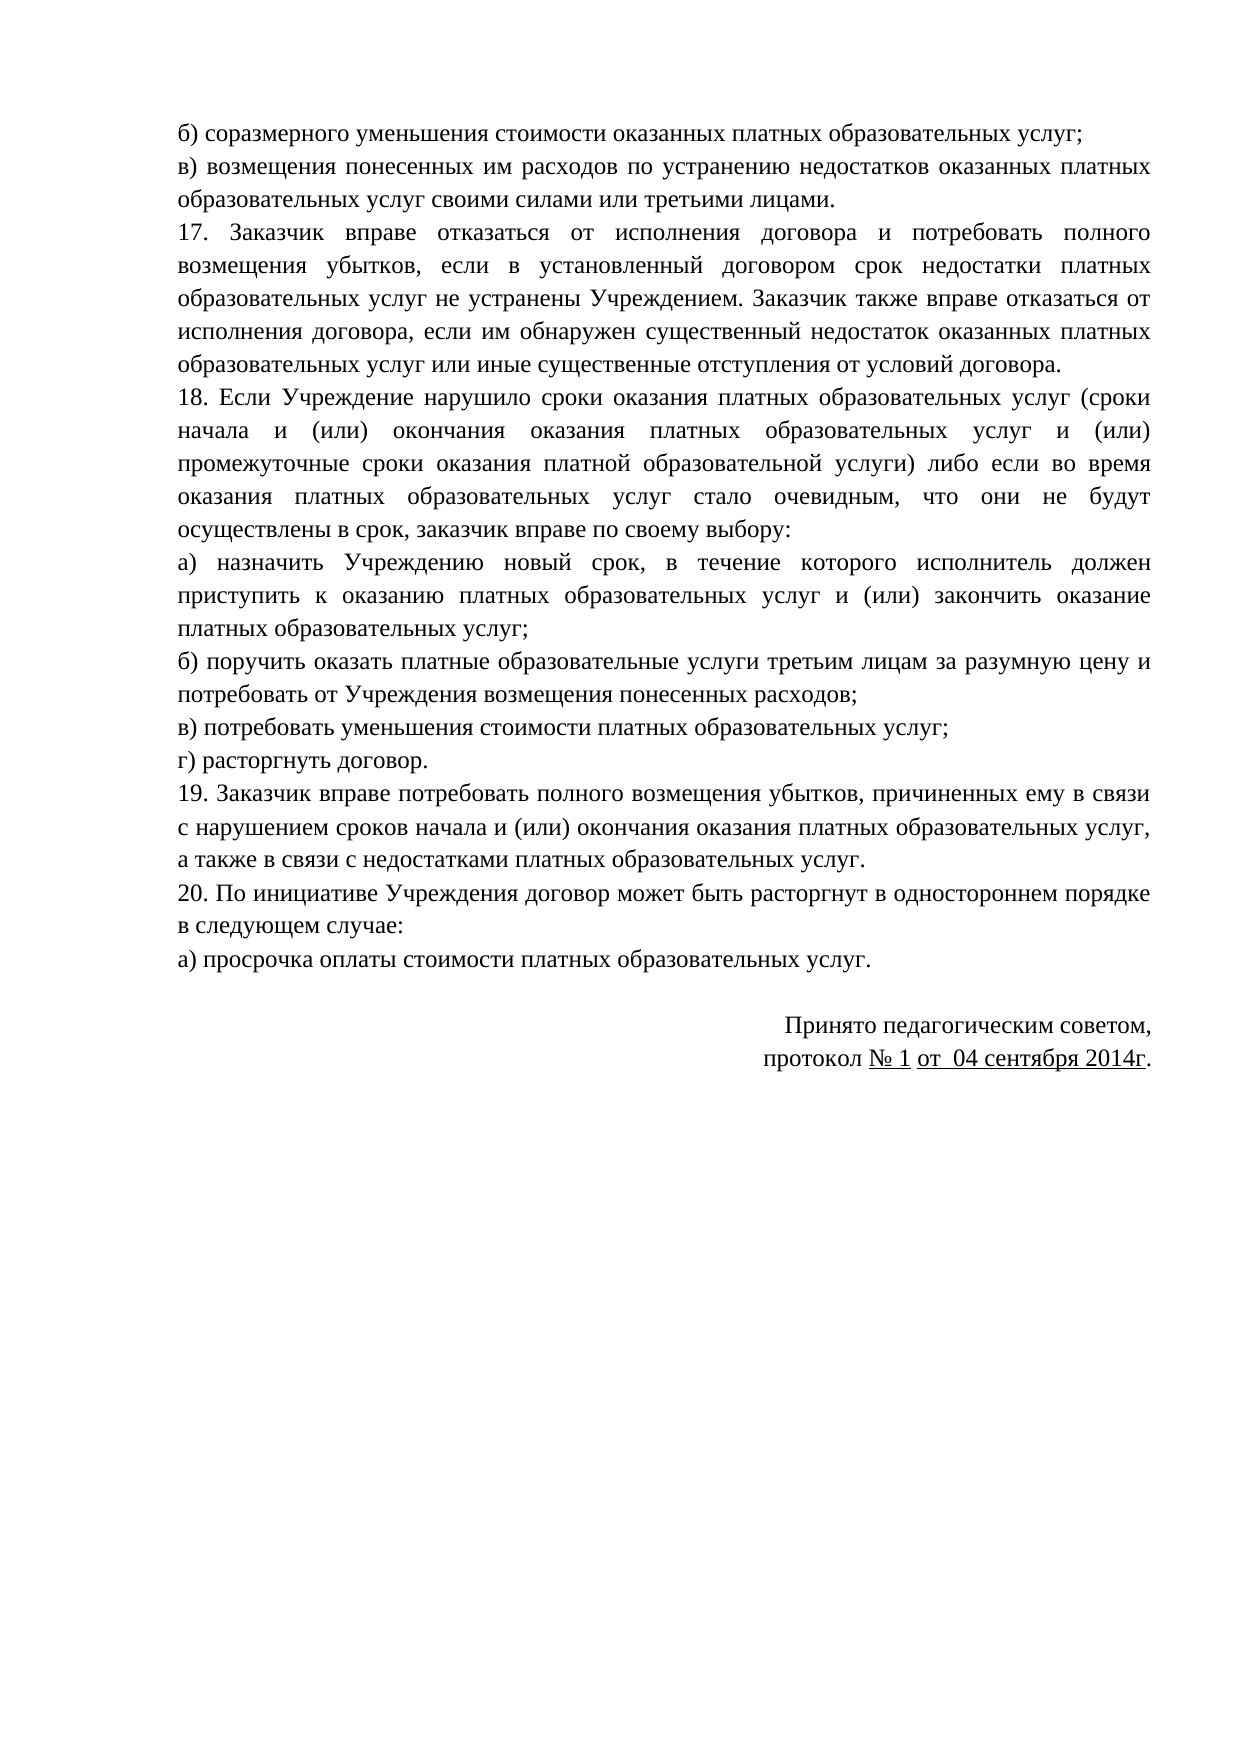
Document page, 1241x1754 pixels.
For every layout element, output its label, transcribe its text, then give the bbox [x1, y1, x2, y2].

text б) соразмерного уменьшения стоимости оказанных платных образовательных услуг; [177, 118, 1152, 147]
text 19. Заказчик вправе потребовать полного возмещения убытков, причиненных ему в связи с нарушением сроков начала и (или) окончания оказания платных образовательных услуг, а также в связи с недостатками платных образовательных услуг. [177, 778, 1152, 873]
text в) возмещения понесенных им расходов по устранению недостатков оказанных платных образовательных услуг своими силами или третьими лицами. [177, 151, 1152, 213]
text Принято педагогическим советом, [177, 1010, 1152, 1038]
text а) просрочка оплаты стоимости платных образовательных услуг. [177, 944, 1152, 972]
text 18. Если Учреждение нарушило сроки оказания платных образовательных услуг (сроки начала и (или) окончания оказания платных образовательных услуг и (или) промежуточные сроки оказания платной образовательной услуги) либо если во время оказания платных образовательных услуг стало очевидным, что они не будут осуществлены в срок, заказчик вправе по своему выбору: [177, 382, 1152, 543]
text 20. По инициативе Учреждения договор может быть расторгнут в одностороннем порядке в следующем случае: [177, 878, 1152, 939]
text в) потребовать уменьшения стоимости платных образовательных услуг; [177, 712, 1152, 741]
text 17. Заказчик вправе отказаться от исполнения договора и потребовать полного возмещения убытков, если в установленный договором срок недостатки платных образовательных услуг не устранены Учреждением. Заказчик также вправе отказаться от исполнения договора, если им обнаружен существенный недостаток оказанных платных образовательных услуг или иные существенные отступления от условий договора. [177, 217, 1152, 378]
text г) расторгнуть договор. [177, 746, 1152, 774]
text б) поручить оказать платные образовательные услуги третьим лицам за разумную цену и потребовать от Учреждения возмещения понесенных расходов; [177, 646, 1152, 708]
text протокол № 1 от 04 сентября 2014г. [177, 1043, 1152, 1071]
text а) назначить Учреждению новый срок, в течение которого исполнитель должен приступить к оказанию платных образовательных услуг и (или) закончить оказание платных образовательных услуг; [177, 547, 1152, 642]
